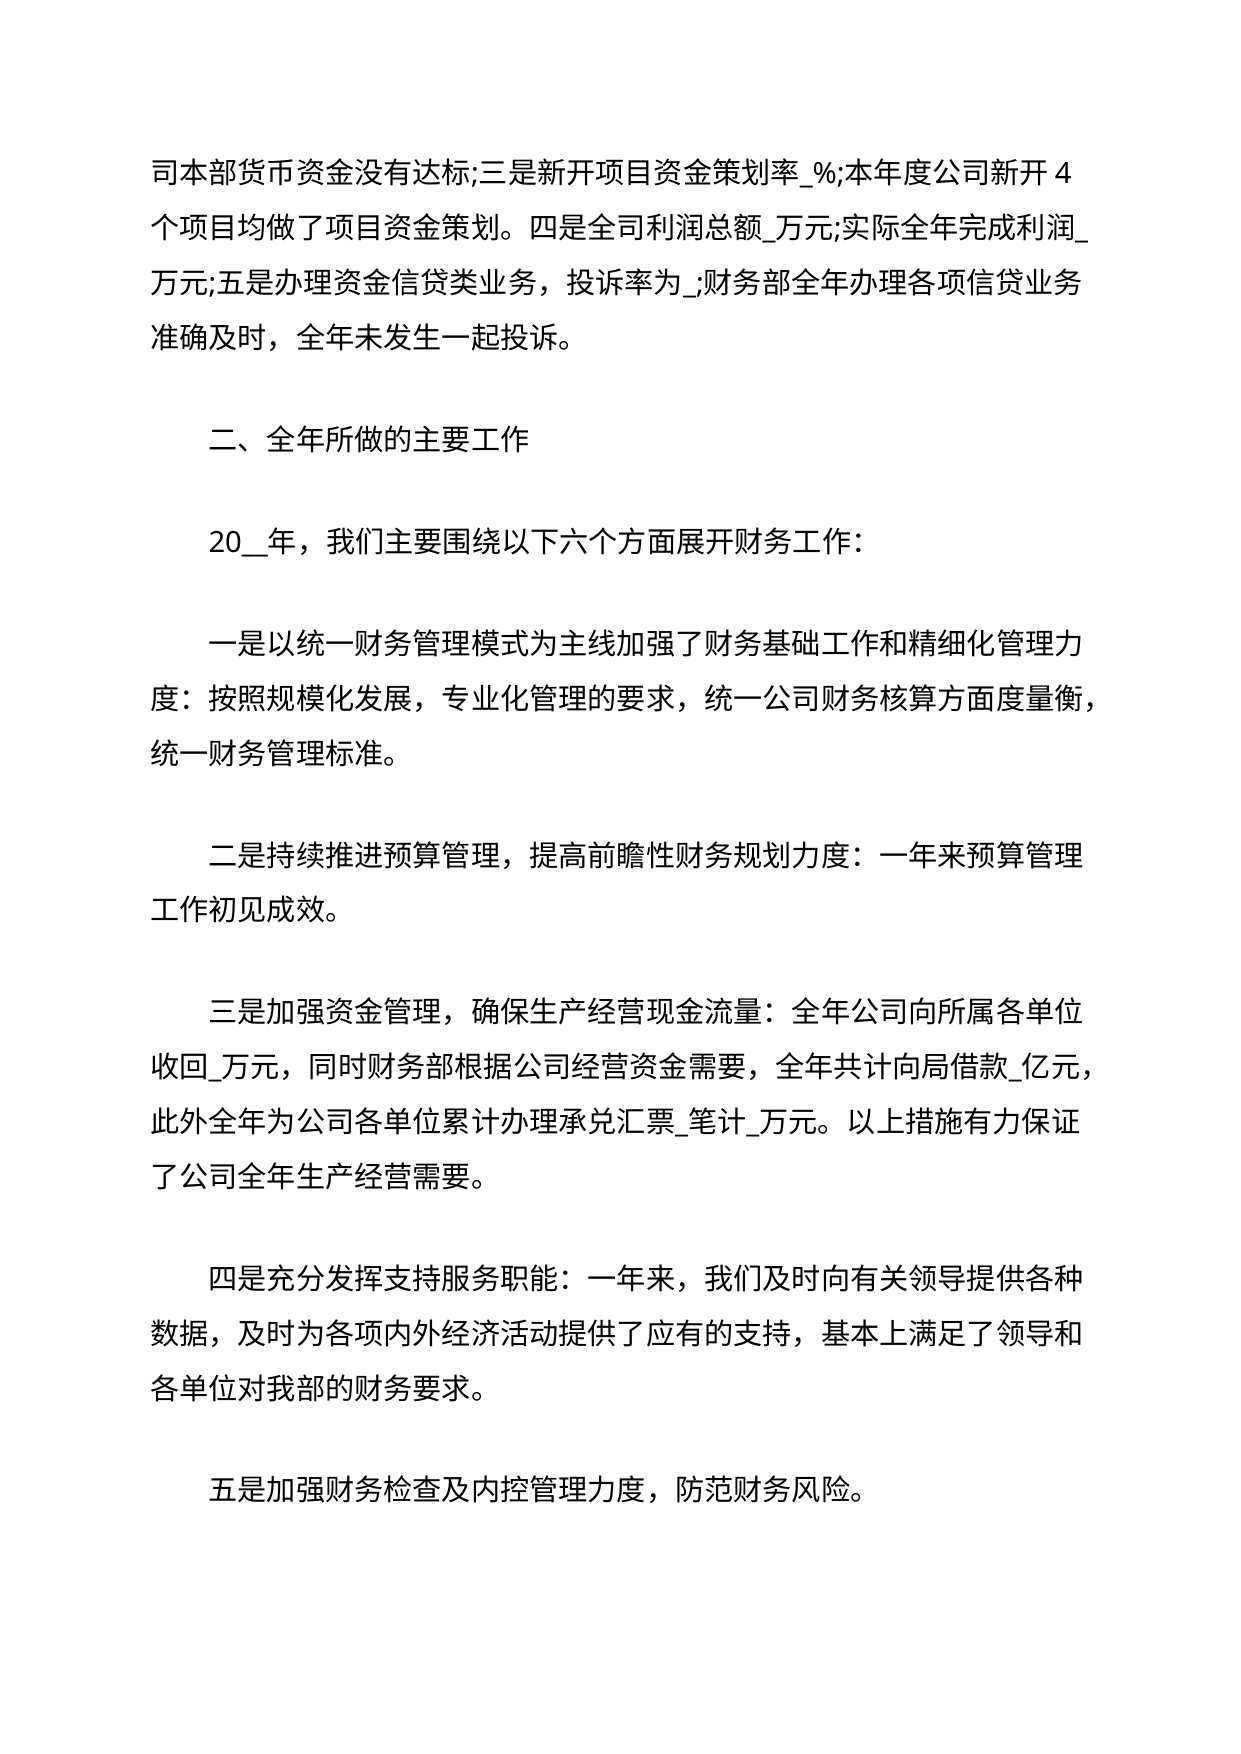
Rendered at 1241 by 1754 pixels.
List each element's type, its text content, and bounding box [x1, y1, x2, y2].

text 二是持续推进预算管理，提高前瞻性财务规划力度：一年来预算管理工作初见成效。 [150, 832, 1090, 929]
text 五是加强财务检查及内控管理力度，防范财务风险。 [150, 1467, 1090, 1509]
text 一是以统一财务管理模式为主线加强了财务基础工作和精细化管理力度：按照规模化发展，专业化管理的要求，统一公司财务核算方面度量衡，统一财务管理标准。 [150, 621, 1090, 773]
text 二、全年所做的主要工作 [150, 417, 1090, 459]
text 三是加强资金管理，确保生产经营现金流量：全年公司向所属各单位收回_万元，同时财务部根据公司经营资金需要，全年共计向局借款_亿元，此外全年为公司各单位累计办理承兑汇票_笔计_万元。以上措施有力保证了公司全年生产经营需要。 [150, 989, 1090, 1196]
text 20__年，我们主要围绕以下六个方面展开财务工作： [150, 518, 1090, 561]
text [150, 150, 1090, 357]
text 四是充分发挥支持服务职能：一年来，我们及时向有关领导提供各种数据，及时为各项内外经济活动提供了应有的支持，基本上满足了领导和各单位对我部的财务要求。 [150, 1255, 1090, 1407]
